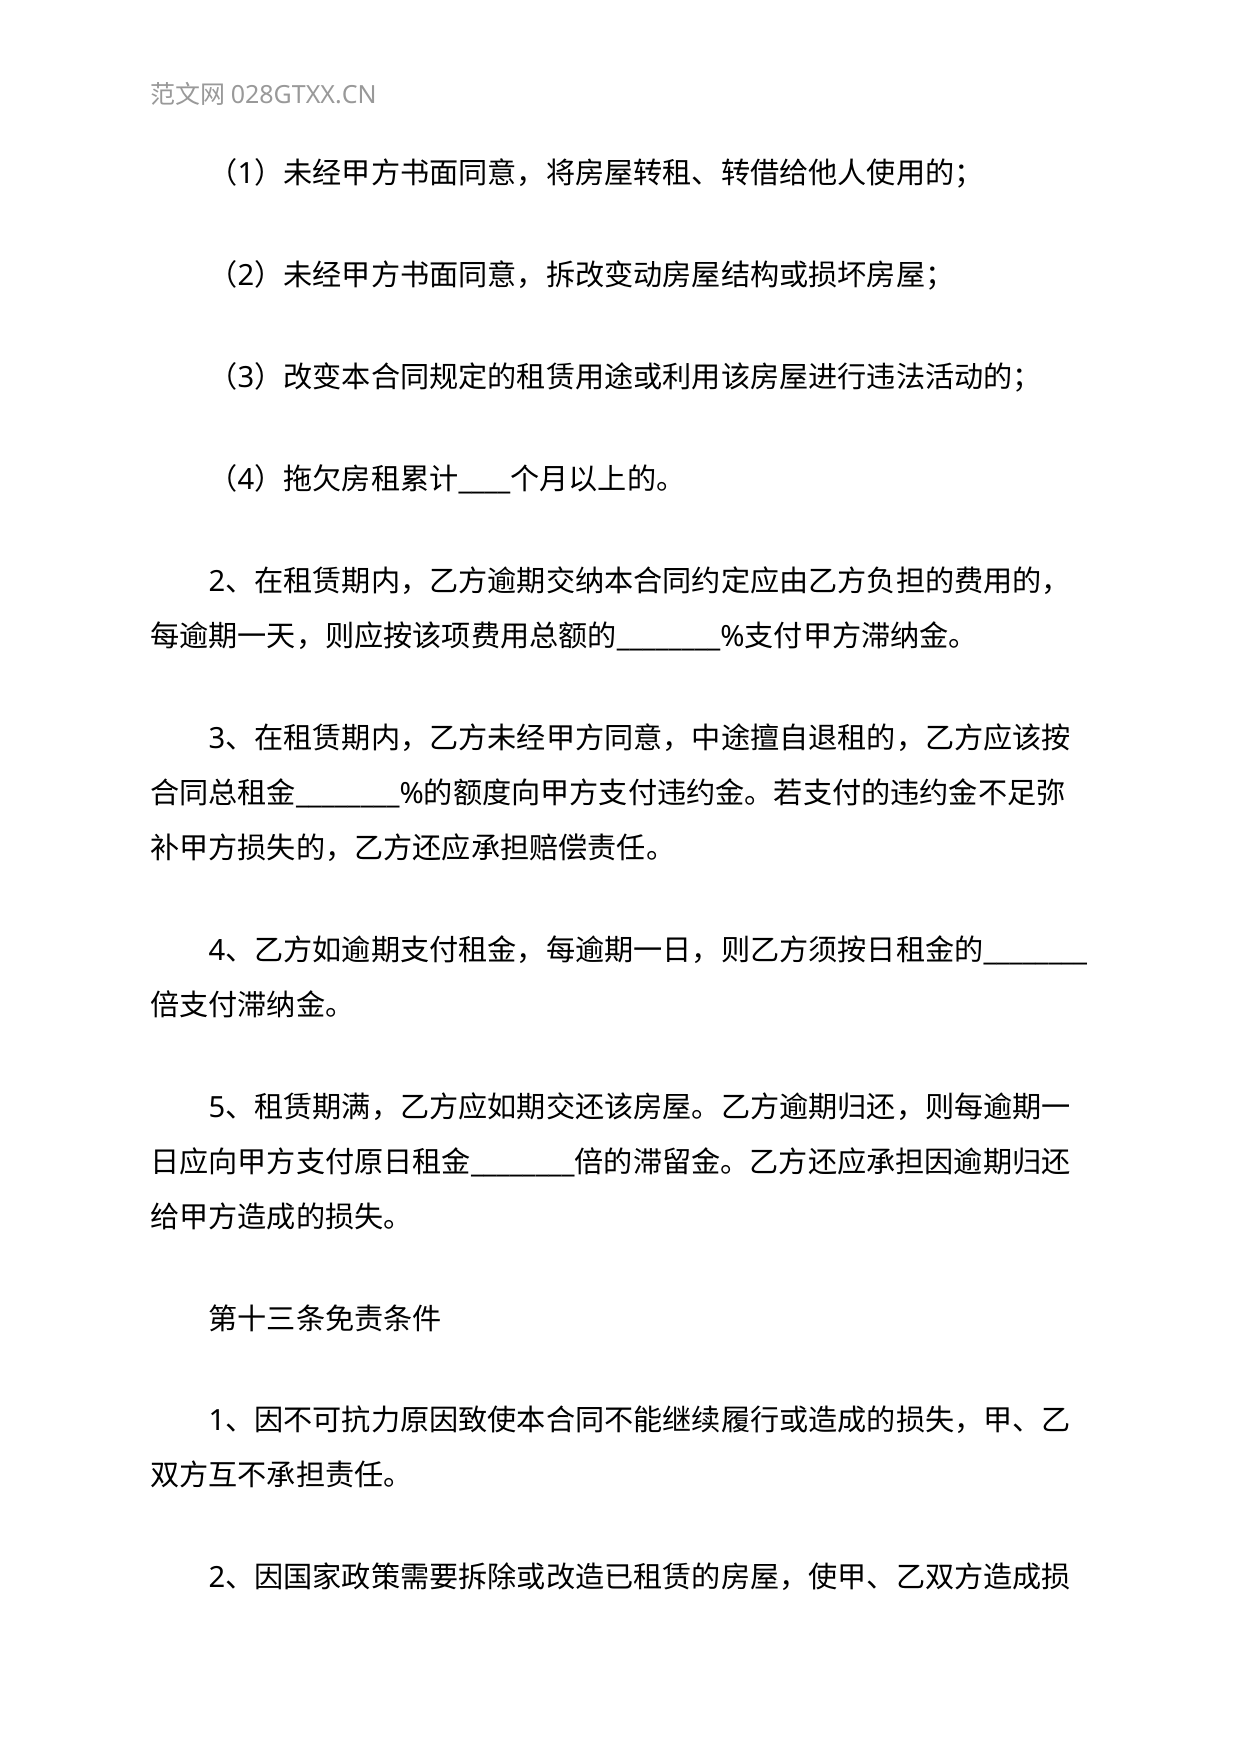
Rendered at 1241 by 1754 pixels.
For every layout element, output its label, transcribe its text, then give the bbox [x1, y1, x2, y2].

text 2、在租赁期内，乙方逾期交纳本合同约定应由乙方负担的费用的，每逾期一天，则应按该项费用总额的________%支付甲方滞纳金。 [150, 558, 1090, 655]
text 3、在租赁期内，乙方未经甲方同意，中途擅自退租的，乙方应该按合同总租金________%的额度向甲方支付违约金。若支付的违约金不足弥补甲方损失的，乙方还应承担赔偿责任。 [150, 715, 1090, 867]
text （1）未经甲方书面同意，将房屋转租、转借给他人使用的； [150, 150, 1090, 192]
text （3）改变本合同规定的租赁用途或利用该房屋进行违法活动的； [150, 354, 1090, 396]
text 1、因不可抗力原因致使本合同不能继续履行或造成的损失，甲、乙双方互不承担责任。 [150, 1397, 1090, 1494]
text （2）未经甲方书面同意，拆改变动房屋结构或损坏房屋； [150, 252, 1090, 294]
text （4）拖欠房租累计____个月以上的。 [150, 456, 1090, 498]
text 5、租赁期满，乙方应如期交还该房屋。乙方逾期归还，则每逾期一日应向甲方支付原日租金________倍的滞留金。乙方还应承担因逾期归还给甲方造成的损失。 [150, 1083, 1090, 1236]
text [150, 1554, 1090, 1596]
text 第十三条免责条件 [150, 1295, 1090, 1337]
text 4、乙方如逾期支付租金，每逾期一日，则乙方须按日租金的________倍支付滞纳金。 [150, 927, 1090, 1024]
